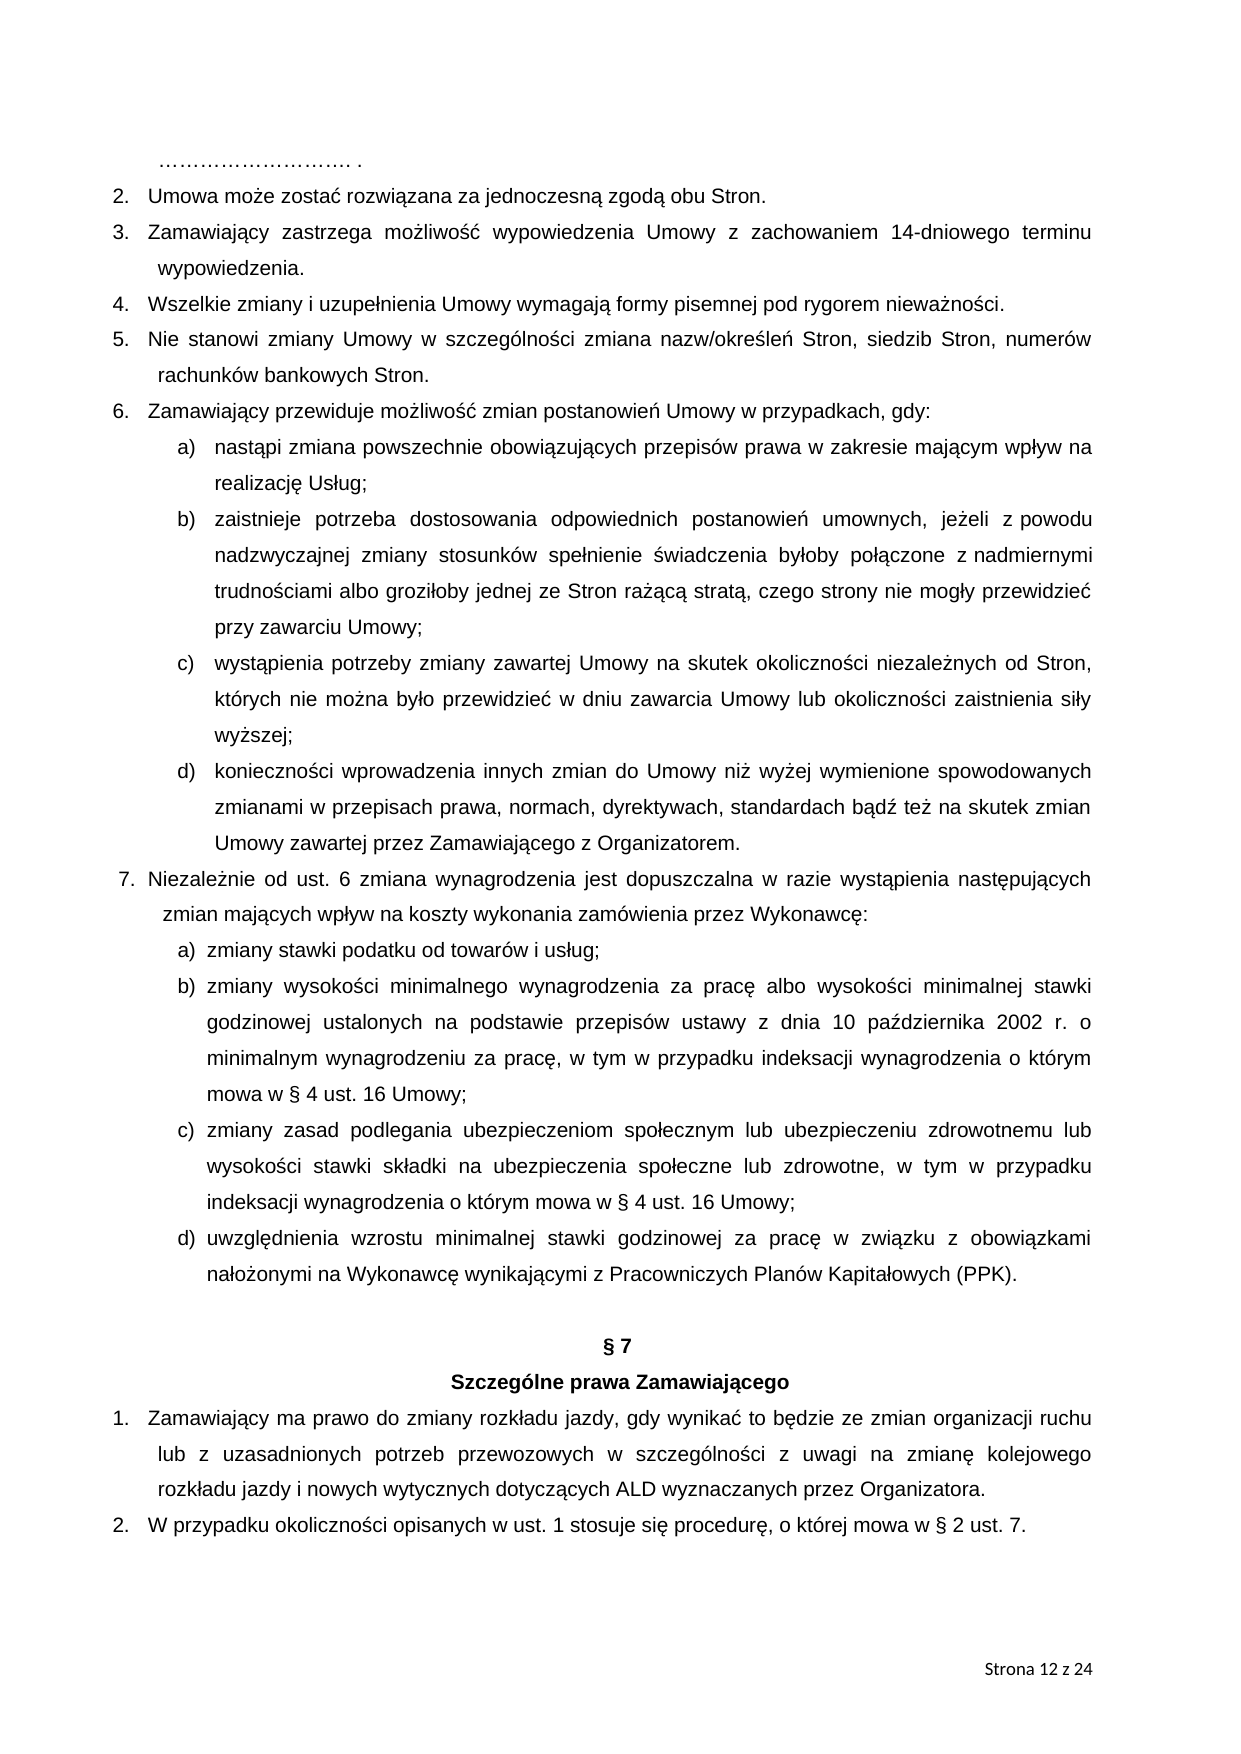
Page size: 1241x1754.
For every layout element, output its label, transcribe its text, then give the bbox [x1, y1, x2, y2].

list Niezależnie od ust. 6 zmiana wynagrodzenia jest dopuszczalna w razie wystąpienia następujących zmian mających wpływ na koszty wykonania zamówienia przez Wykonawcę: [118, 866, 1093, 926]
list zaistnieje potrzeba dostosowania odpowiednich postanowień umownych, jeżeli z powodu nadzwyczajnej zmiany stosunków spełnienie świadczenia byłoby połączone z nadmiernymi trudnościami albo groziłoby jednej ze Stron rażącą stratą, czego strony nie mogły przewidzieć przy zawarciu Umowy; [177, 507, 1093, 639]
list Nie stanowi zmiany Umowy w szczególności zmiana nazw/określeń Stron, siedzib Stron, numerów rachunków bankowych Stron. [112, 327, 1093, 387]
list Zamawiający przewiduje możliwość zmian postanowień Umowy w przypadkach, gdy: [112, 399, 1093, 423]
list nastąpi zmiana powszechnie obowiązujących przepisów prawa w zakresie mającym wpływ na realizację Usług; [177, 435, 1093, 495]
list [112, 148, 1093, 172]
text c) zmiany zasad podlegania ubezpieczeniom społecznym lub ubezpieczeniu zdrowotnemu lub wysokości stawki składki na ubezpieczenia społeczne lub zdrowotne, w tym w przypadku indeksacji wynagrodzenia o którym mowa w § 4 ust. 16 Umowy; [177, 1118, 1093, 1214]
list wystąpienia potrzeby zmiany zawartej Umowy na skutek okoliczności niezależnych od Stron, których nie można było przewidzieć w dniu zawarcia Umowy lub okoliczności zaistnienia siły wyższej; [177, 651, 1093, 747]
text b) zmiany wysokości minimalnego wynagrodzenia za pracę albo wysokości minimalnej stawki godzinowej ustalonych na podstawie przepisów ustawy z dnia 10 października 2002 r. o minimalnym wynagrodzeniu za pracę, w tym w przypadku indeksacji wynagrodzenia o którym mowa w § 4 ust. 16 Umowy; [177, 974, 1093, 1106]
list Zamawiający zastrzega możliwość wypowiedzenia Umowy z zachowaniem 14-dniowego terminu wypowiedzenia. [112, 219, 1093, 279]
text § 7 Szczególne prawa Zamawiającego [148, 1333, 1093, 1393]
list Zamawiający ma prawo do zmiany rozkładu jazdy, gdy wynikać to będzie ze zmian organizacji ruchu lub z uzasadnionych potrzeb przewozowych w szczególności z uwagi na zmianę kolejowego rozkładu jazdy i nowych wytycznych dotyczących ALD wyznaczanych przez Organizatora. [112, 1405, 1093, 1501]
text d) uwzględnienia wzrostu minimalnej stawki godzinowej za pracę w związku z obowiązkami nałożonymi na Wykonawcę wynikającymi z Pracowniczych Planów Kapitałowych (PPK). [177, 1226, 1093, 1286]
list Wszelkie zmiany i uzupełnienia Umowy wymagają formy pisemnej pod rygorem nieważności. [112, 291, 1093, 315]
list W przypadku okoliczności opisanych w ust. 1 stosuje się procedurę, o której mowa w § 2 ust. 7. [112, 1513, 1093, 1537]
list konieczności wprowadzenia innych zmian do Umowy niż wyżej wymienione spowodowanych zmianami w przepisach prawa, normach, dyrektywach, standardach bądź też na skutek zmian Umowy zawartej przez Zamawiającego z Organizatorem. [177, 758, 1093, 854]
list Umowa może zostać rozwiązana za jednoczesną zgodą obu Stron. [112, 183, 1093, 207]
text a) zmiany stawki podatku od towarów i usług; [177, 938, 1093, 962]
